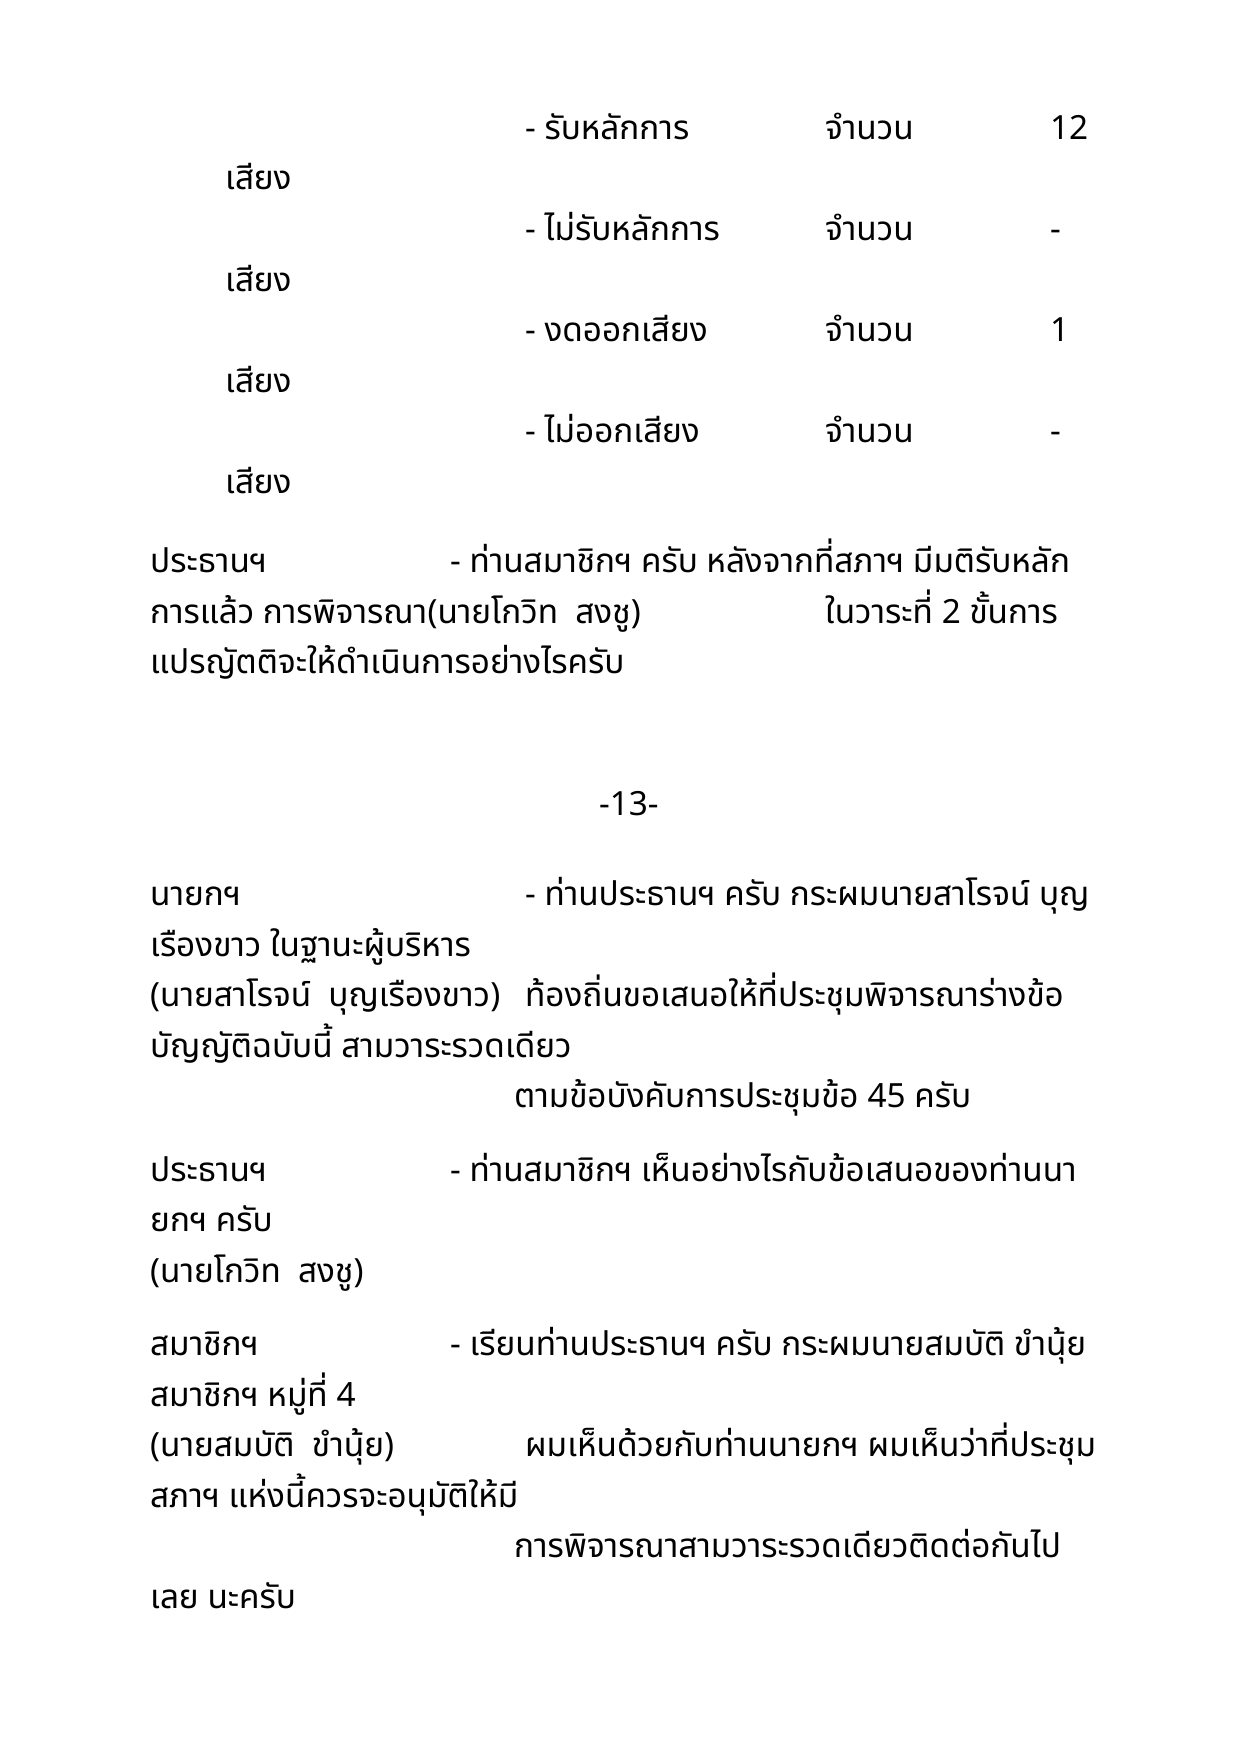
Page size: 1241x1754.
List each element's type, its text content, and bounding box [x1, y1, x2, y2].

text -13- [150, 779, 1107, 825]
text (นายสมบัติ ขำนุ้ย) ผมเห็นด้วยกับท่านนายกฯ ผมเห็นว่าที่ประชุมสภาฯ แห่งนี้ควรจะอนุมัติให้มี [150, 1421, 1107, 1522]
text - งดออกเสียง จำนวน 1 เสียง [150, 306, 1107, 407]
text ตามข้อบังคับการประชุมข้อ 45 ครับ [150, 1072, 1107, 1123]
text - ไม่ออกเสียง จำนวน - เสียง [150, 407, 1107, 508]
text การพิจารณาสามวาระรวดเดียวติดต่อกันไปเลย นะครับ [150, 1522, 1107, 1623]
text สมาชิกฯ - เรียนท่านประธานฯ ครับ กระผมนายสมบัติ ขำนุ้ย สมาชิกฯ หมู่ที่ 4 [150, 1320, 1107, 1421]
text (นายโกวิท สงชู) [150, 1247, 1107, 1297]
text ประธานฯ - ท่านสมาชิกฯ ครับ หลังจากที่สภาฯ มีมติรับหลักการแล้ว การพิจารณา(นายโกวิท สงชู) ในวาระที่ 2 ขั้นการแปรญัตติจะให้ดำเนินการอย่างไรครับ [150, 537, 1107, 688]
text ประธานฯ - ท่านสมาชิกฯ เห็นอย่างไรกับข้อเสนอของท่านนายกฯ ครับ [150, 1146, 1107, 1247]
text - ไม่รับหลักการ จำนวน - เสียง [150, 205, 1107, 306]
text - รับหลักการ จำนวน 12 เสียง [150, 103, 1107, 205]
text (นายสาโรจน์ บุญเรืองขาว) ท้องถิ่นขอเสนอให้ที่ประชุมพิจารณาร่างข้อบัญญัติฉบับนี้ สามวาระรวดเดียว [150, 971, 1107, 1072]
text นายกฯ - ท่านประธานฯ ครับ กระผมนายสาโรจน์ บุญเรืองขาว ในฐานะผู้บริหาร [150, 870, 1107, 971]
